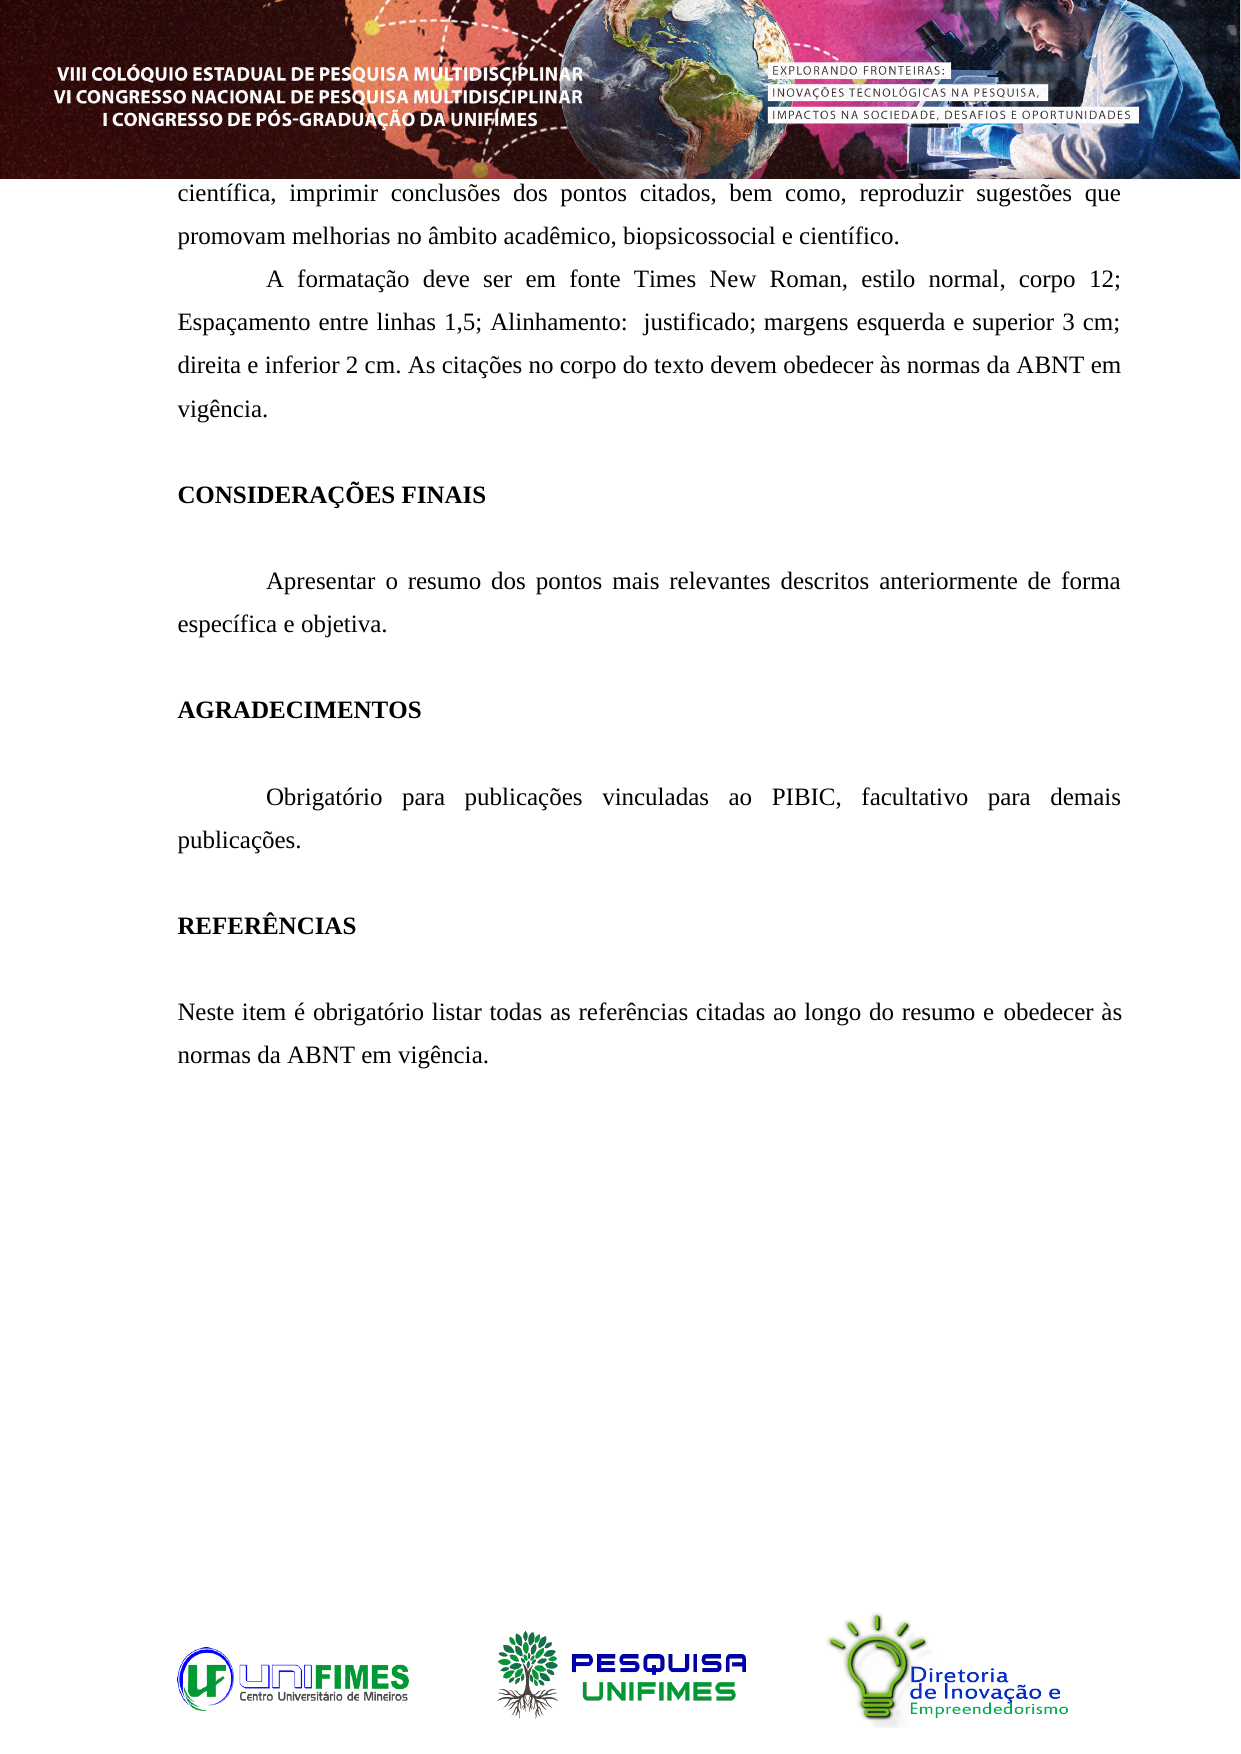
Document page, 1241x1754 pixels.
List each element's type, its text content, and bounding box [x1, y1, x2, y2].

picture [824, 1611, 1073, 1728]
text A formatação deve ser em fonte Times New Roman, estilo normal, corpo 12; Espaçamento entre linhas 1,5; Alinhamento: justificado; margens esquerda e superior 3 cm; direita e inferior 2 cm. As citações no corpo do texto devem obedecer às normas da ABNT em vigência. [177, 264, 1122, 422]
text Neste item é obrigatório listar todas as referências citadas ao longo do resumo e obedecer às normas da ABNT em vigência. [177, 997, 1122, 1069]
text CONSIDERAÇÕES FINAIS [177, 480, 1122, 509]
text Obrigatório para publicações vinculadas ao PIBIC, facultativo para demais publicações. [177, 782, 1122, 854]
picture [177, 1647, 409, 1711]
picture [0, 0, 1241, 179]
text Apresentar o resumo dos pontos mais relevantes descritos anteriormente de forma específica e objetiva. [177, 566, 1122, 638]
text REFERÊNCIAS [177, 911, 1122, 940]
picture [497, 1631, 746, 1719]
text AGRADECIMENTOS [177, 696, 1122, 724]
